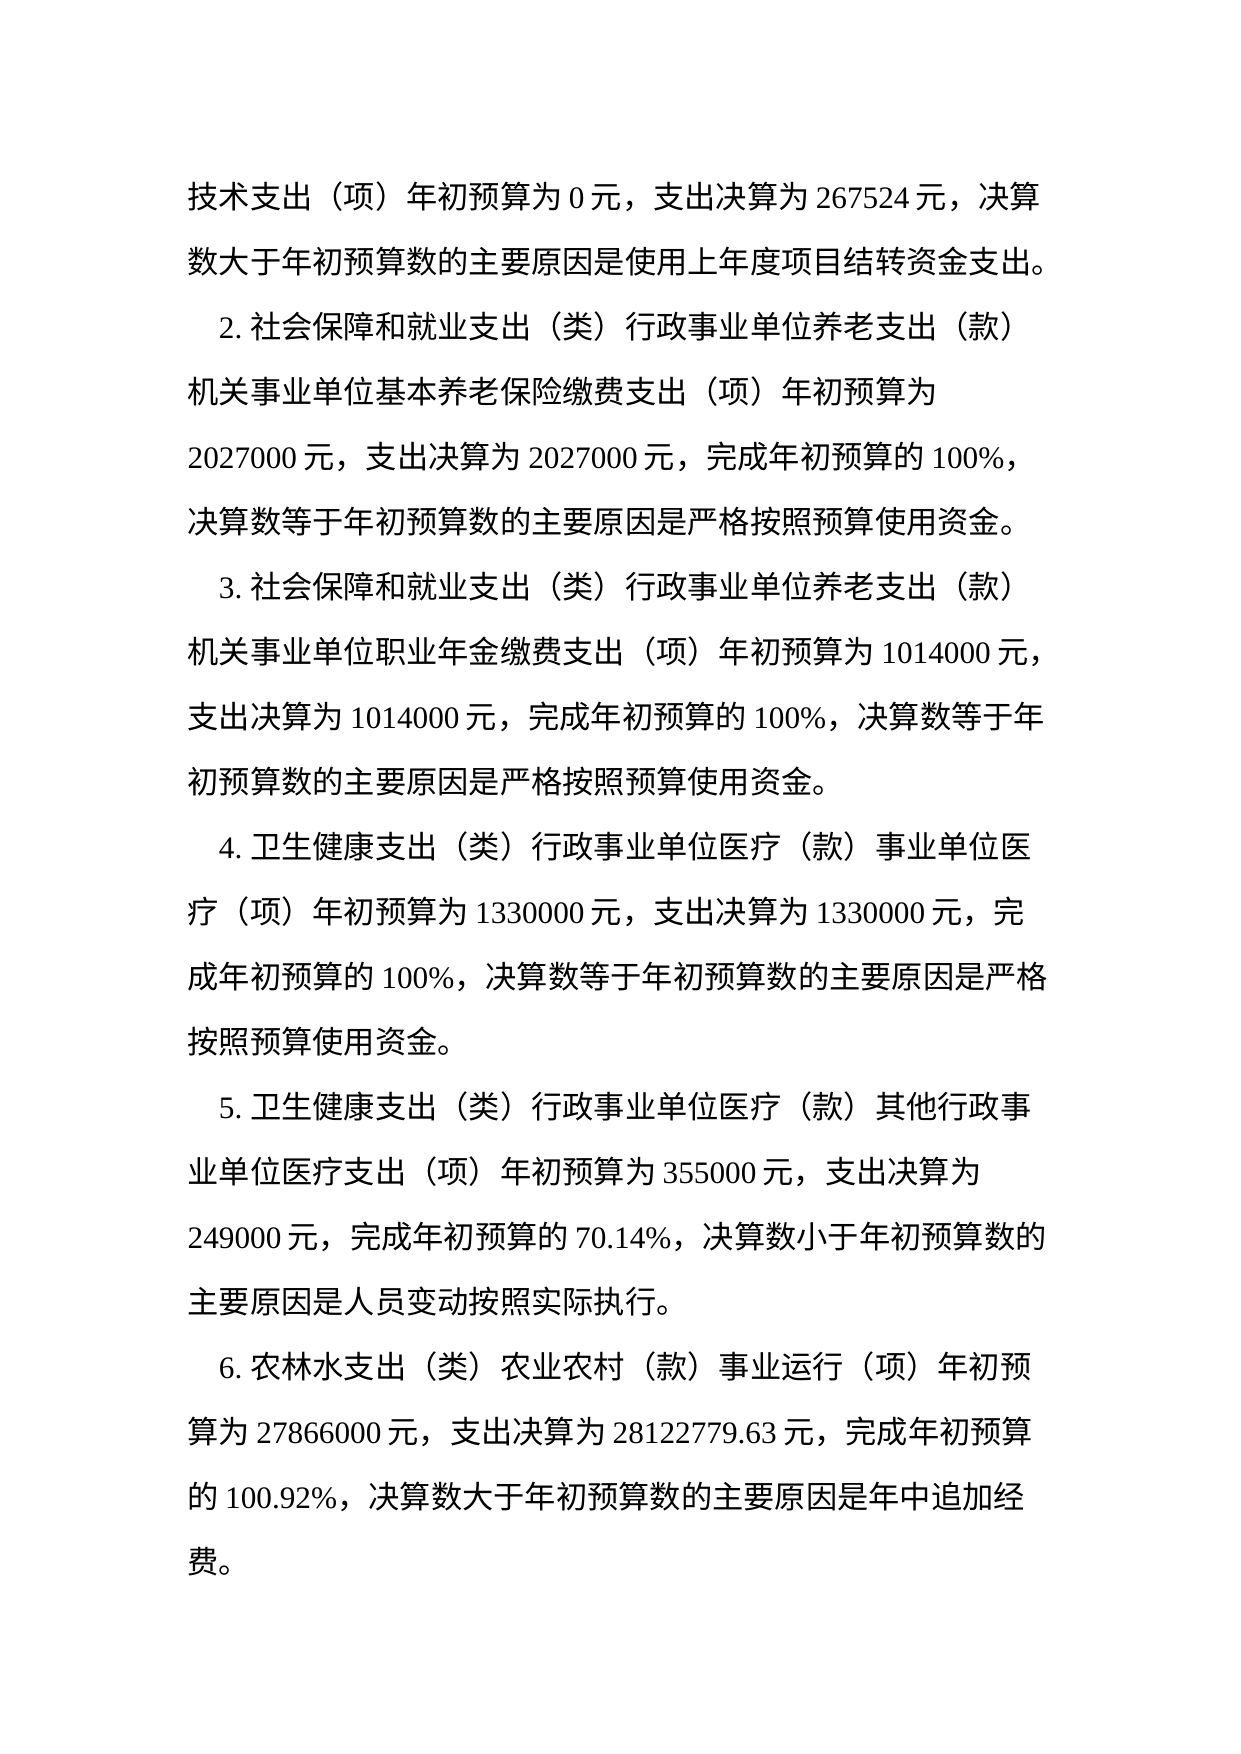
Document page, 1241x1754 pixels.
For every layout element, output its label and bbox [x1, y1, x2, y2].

text [187, 162, 1053, 1592]
